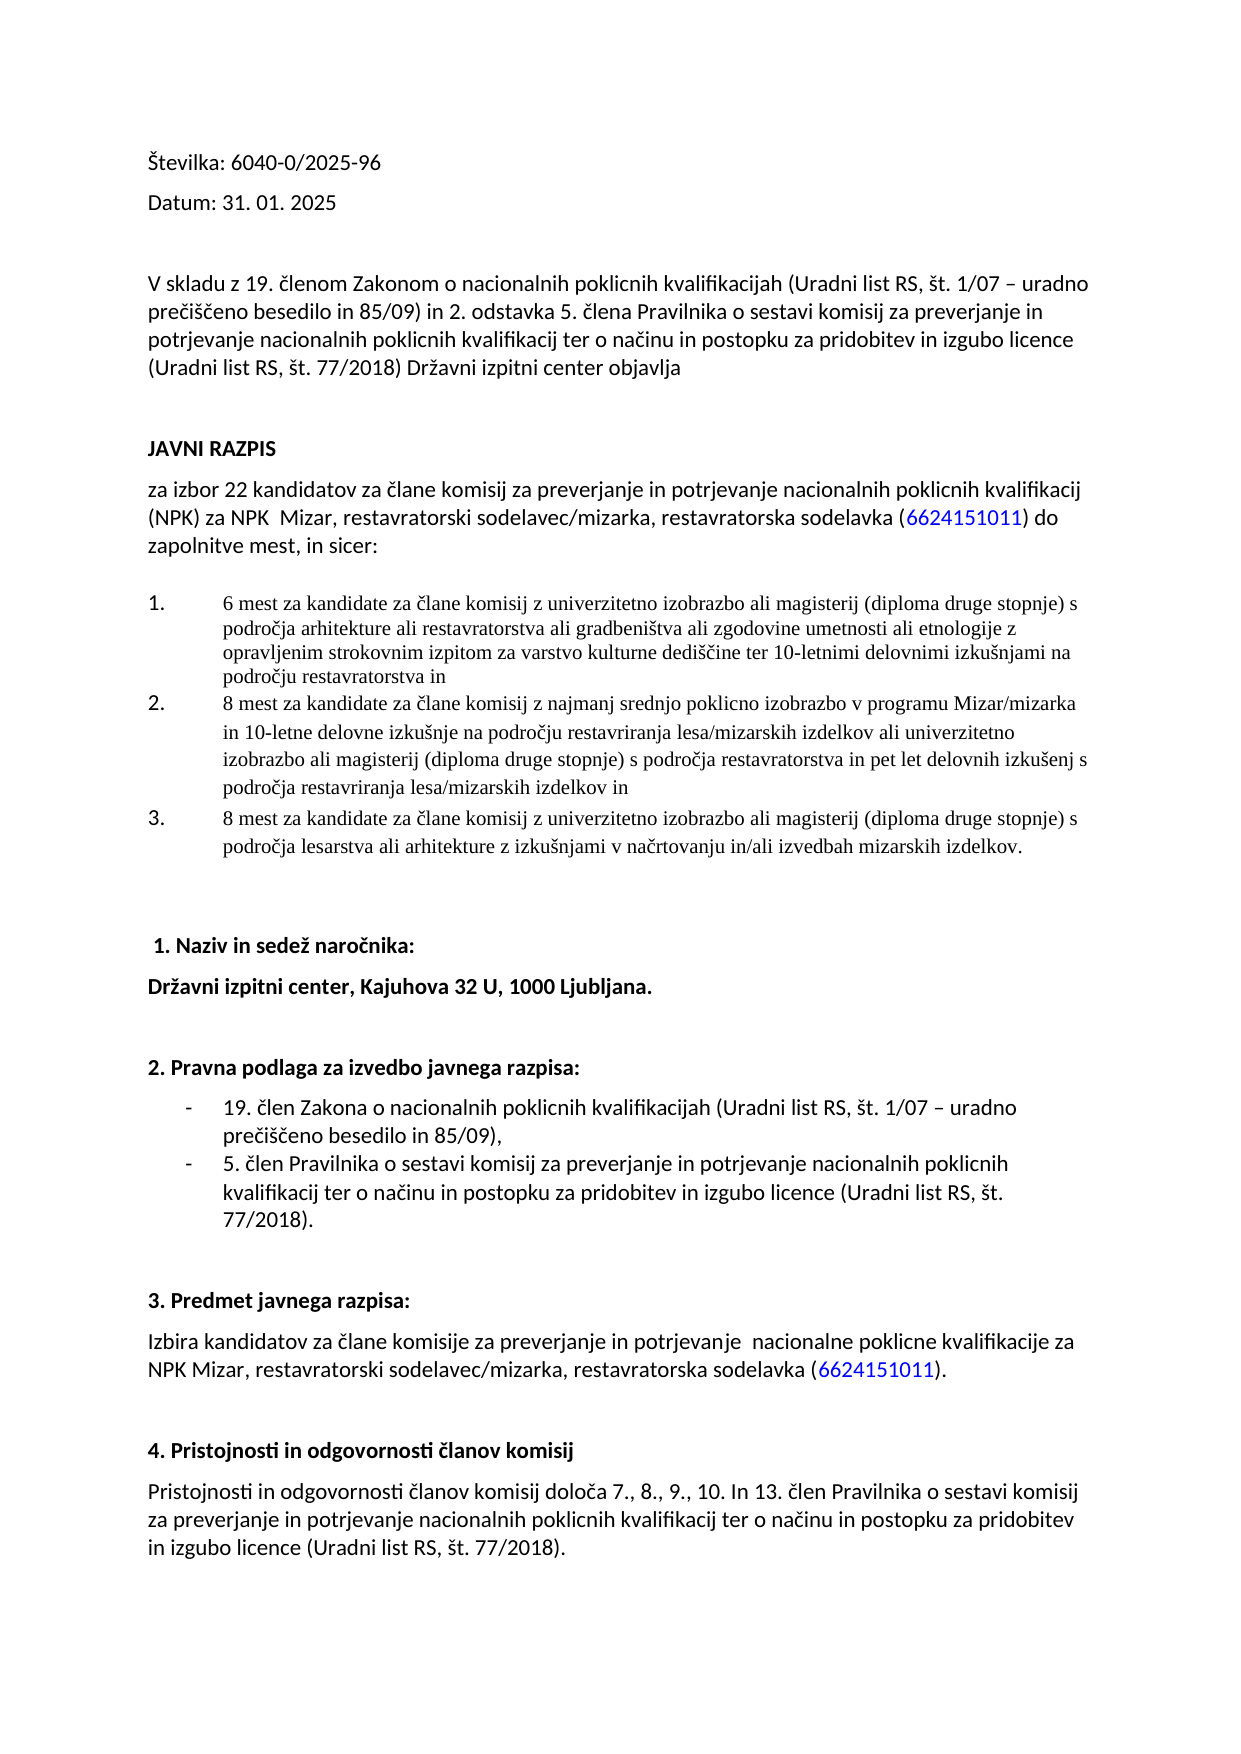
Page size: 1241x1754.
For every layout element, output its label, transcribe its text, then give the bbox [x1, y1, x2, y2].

text Izbira kandidatov za člane komisije za preverjanje in potrjevanje nacionalne poklicne kvalifikacije za NPK Mizar, restavratorski sodelavec/mizarka, restavratorska sodelavka (6624151011). [148, 1327, 1093, 1383]
text za izbor 22 kandidatov za člane komisij za preverjanje in potrjevanje nacionalnih poklicnih kvalifikacij (NPK) za NPK Mizar, restavratorski sodelavec/mizarka, restavratorska sodelavka (6624151011) do zapolnitve mest, in sicer: [148, 475, 1093, 559]
text 2. Pravna podlaga za izvedbo javnega razpisa: [148, 1053, 1093, 1081]
text V skladu z 19. členom Zakonom o nacionalnih poklicnih kvalifikacijah (Uradni list RS, št. 1/07 – uradno prečiščeno besedilo in 85/09) in 2. odstavka 5. člena Pravilnika o sestavi komisij za preverjanje in potrjevanje nacionalnih poklicnih kvalifikacij ter o načinu in postopku za pridobitev in izgubo licence (Uradni list RS, št. 77/2018) Državni izpitni center objavlja [148, 269, 1093, 381]
text Datum: 31. 01. 2025 [148, 188, 1093, 216]
list 8 mest za kandidate za člane komisij z univerzitetno izobrazbo ali magisterij (diploma druge stopnje) s področja lesarstva ali arhitekture z izkušnjami v načrtovanju in/ali izvedbah mizarskih izdelkov. [148, 803, 1093, 858]
list 6 mest za kandidate za člane komisij z univerzitetno izobrazbo ali magisterij (diploma druge stopnje) s področja arhitekture ali restavratorstva ali gradbeništva ali zgodovine umetnosti ali etnologije z opravljenim strokovnim izpitom za varstvo kulturne dediščine ter 10-letnimi delovnimi izkušnjami na področju restavratorstva in [148, 588, 1093, 688]
list 19. člen Zakona o nacionalnih poklicnih kvalifikacijah (Uradni list RS, št. 1/07 – uradno prečiščeno besedilo in 85/09), [185, 1093, 1093, 1149]
list 5. člen Pravilnika o sestavi komisij za preverjanje in potrjevanje nacionalnih poklicnih kvalifikacij ter o načinu in postopku za pridobitev in izgubo licence (Uradni list RS, št. 77/2018). [185, 1149, 1093, 1234]
text Številka: 6040-0/2025-96 [148, 148, 1093, 176]
text 1. Naziv in sedež naročnika: [148, 931, 1093, 959]
text 4. Pristojnosti in odgovornosti članov komisij [148, 1436, 1093, 1464]
text JAVNI RAZPIS [148, 434, 1093, 462]
list 8 mest za kandidate za člane komisij z najmanj srednjo poklicno izobrazbo v programu Mizar/mizarka in 10-letne delovne izkušnje na področju restavriranja lesa/mizarskih izdelkov ali univerzitetno izobrazbo ali magisterij (diploma druge stopnje) s področja restavratorstva in pet let delovnih izkušenj s področja restavriranja lesa/mizarskih izdelkov in [148, 688, 1093, 799]
text Pristojnosti in odgovornosti članov komisij določa 7., 8., 9., 10. In 13. člen Pravilnika o sestavi komisij za preverjanje in potrjevanje nacionalnih poklicnih kvalifikacij ter o načinu in postopku za pridobitev in izgubo licence (Uradni list RS, št. 77/2018). [148, 1477, 1093, 1561]
text 3. Predmet javnega razpisa: [148, 1287, 1093, 1315]
text Državni izpitni center, Kajuhova 32 U, 1000 Ljubljana. [148, 972, 1093, 1000]
